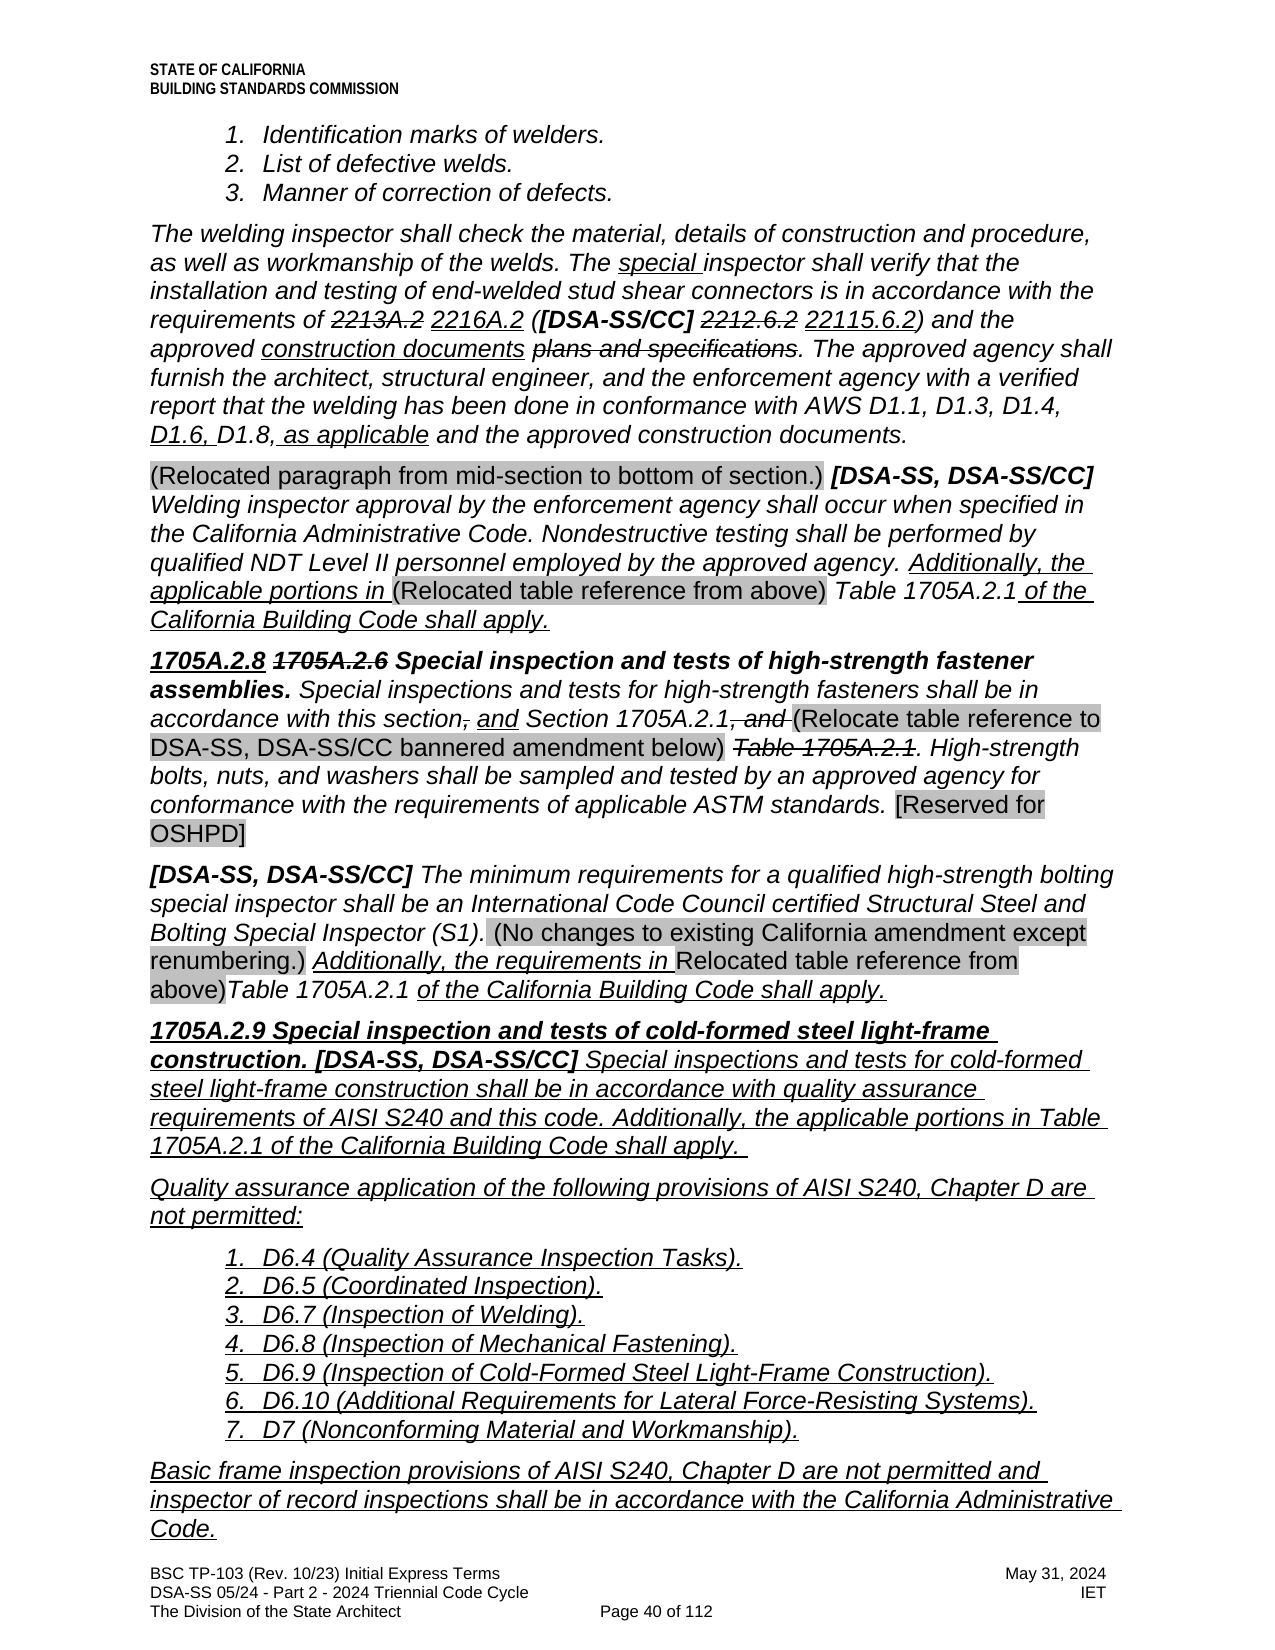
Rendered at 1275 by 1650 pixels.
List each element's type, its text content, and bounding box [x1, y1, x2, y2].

text (Relocated paragraph from mid-section to bottom of section.) [DSA-SS, DSA-SS/CC] Welding inspector approval by the enforcement agency shall occur when specified in the California Administrative Code. Nondestructive testing shall be performed by qualified NDT Level II personnel employed by the approved agency. Additionally, the applicable portions in (Relocated table reference from above) Table 1705A.2.1 of the California Building Code shall apply. [150, 461, 1125, 634]
list Manner of correction of defects. [225, 177, 1125, 206]
list D6.4 (Quality Assurance Inspection Tasks). [225, 1242, 1125, 1271]
text Quality assurance application of the following provisions of AISI S240, Chapter D are not permitted: [150, 1172, 1125, 1230]
list D6.9 (Inspection of Cold-Formed Steel Light-Frame Construction). [225, 1357, 1125, 1386]
list Identification marks of welders. [225, 120, 1125, 149]
list D6.8 (Inspection of Mechanical Fastening). [225, 1329, 1125, 1357]
text 1705A.2.8 1705A.2.6 Special inspection and tests of high-strength fastener assemblies. Special inspections and tests for high-strength fasteners shall be in accordance with this section, and Section 1705A.2.1, and (Relocate table reference to DSA-SS, DSA-SS/CC bannered amendment below) Table 1705A.2.1. High-strength bolts, nuts, and washers shall be sampled and tested by an approved agency for conformance with the requirements of applicable ASTM standards. [Reserved for OSHPD] [150, 646, 1125, 847]
text The welding inspector shall check the material, details of construction and procedure, as well as workmanship of the welds. The special inspector shall verify that the installation and testing of end-welded stud shear connectors is in accordance with the requirements of 2213A.2 2216A.2 ([DSA-SS/CC] 2212.6.2 22115.6.2) and the approved construction documents plans and specifications. The approved agency shall furnish the architect, structural engineer, and the enforcement agency with a verified report that the welding has been done in conformance with AWS D1.1, D1.3, D1.4, D1.6, D1.8, as applicable and the approved construction documents. [150, 219, 1125, 449]
text Basic frame inspection provisions of AISI S240, Chapter D are not permitted and inspector of record inspections shall be in accordance with the California Administrative Code. [150, 1456, 1125, 1542]
list List of defective welds. [225, 149, 1125, 177]
text 1705A.2.9 Special inspection and tests of cold-formed steel light-frame construction. [DSA-SS, DSA-SS/CC] Special inspections and tests for cold-formed steel light-frame construction shall be in accordance with quality assurance requirements of AISI S240 and this code. Additionally, the applicable portions in Table 1705A.2.1 of the California Building Code shall apply. [150, 1016, 1125, 1160]
list D6.5 (Coordinated Inspection). [225, 1271, 1125, 1300]
list D6.10 (Additional Requirements for Lateral Force-Resisting Systems). [225, 1386, 1125, 1415]
list D7 (Nonconforming Material and Workmanship). [225, 1415, 1125, 1444]
text [DSA-SS, DSA-SS/CC] The minimum requirements for a qualified high-strength bolting special inspector shall be an International Code Council certified Structural Steel and Bolting Special Inspector (S1). (No changes to existing California amendment except renumbering.) Additionally, the requirements in Relocated table reference from above)Table 1705A.2.1 of the California Building Code shall apply. [150, 860, 1125, 1004]
list D6.7 (Inspection of Welding). [225, 1300, 1125, 1329]
